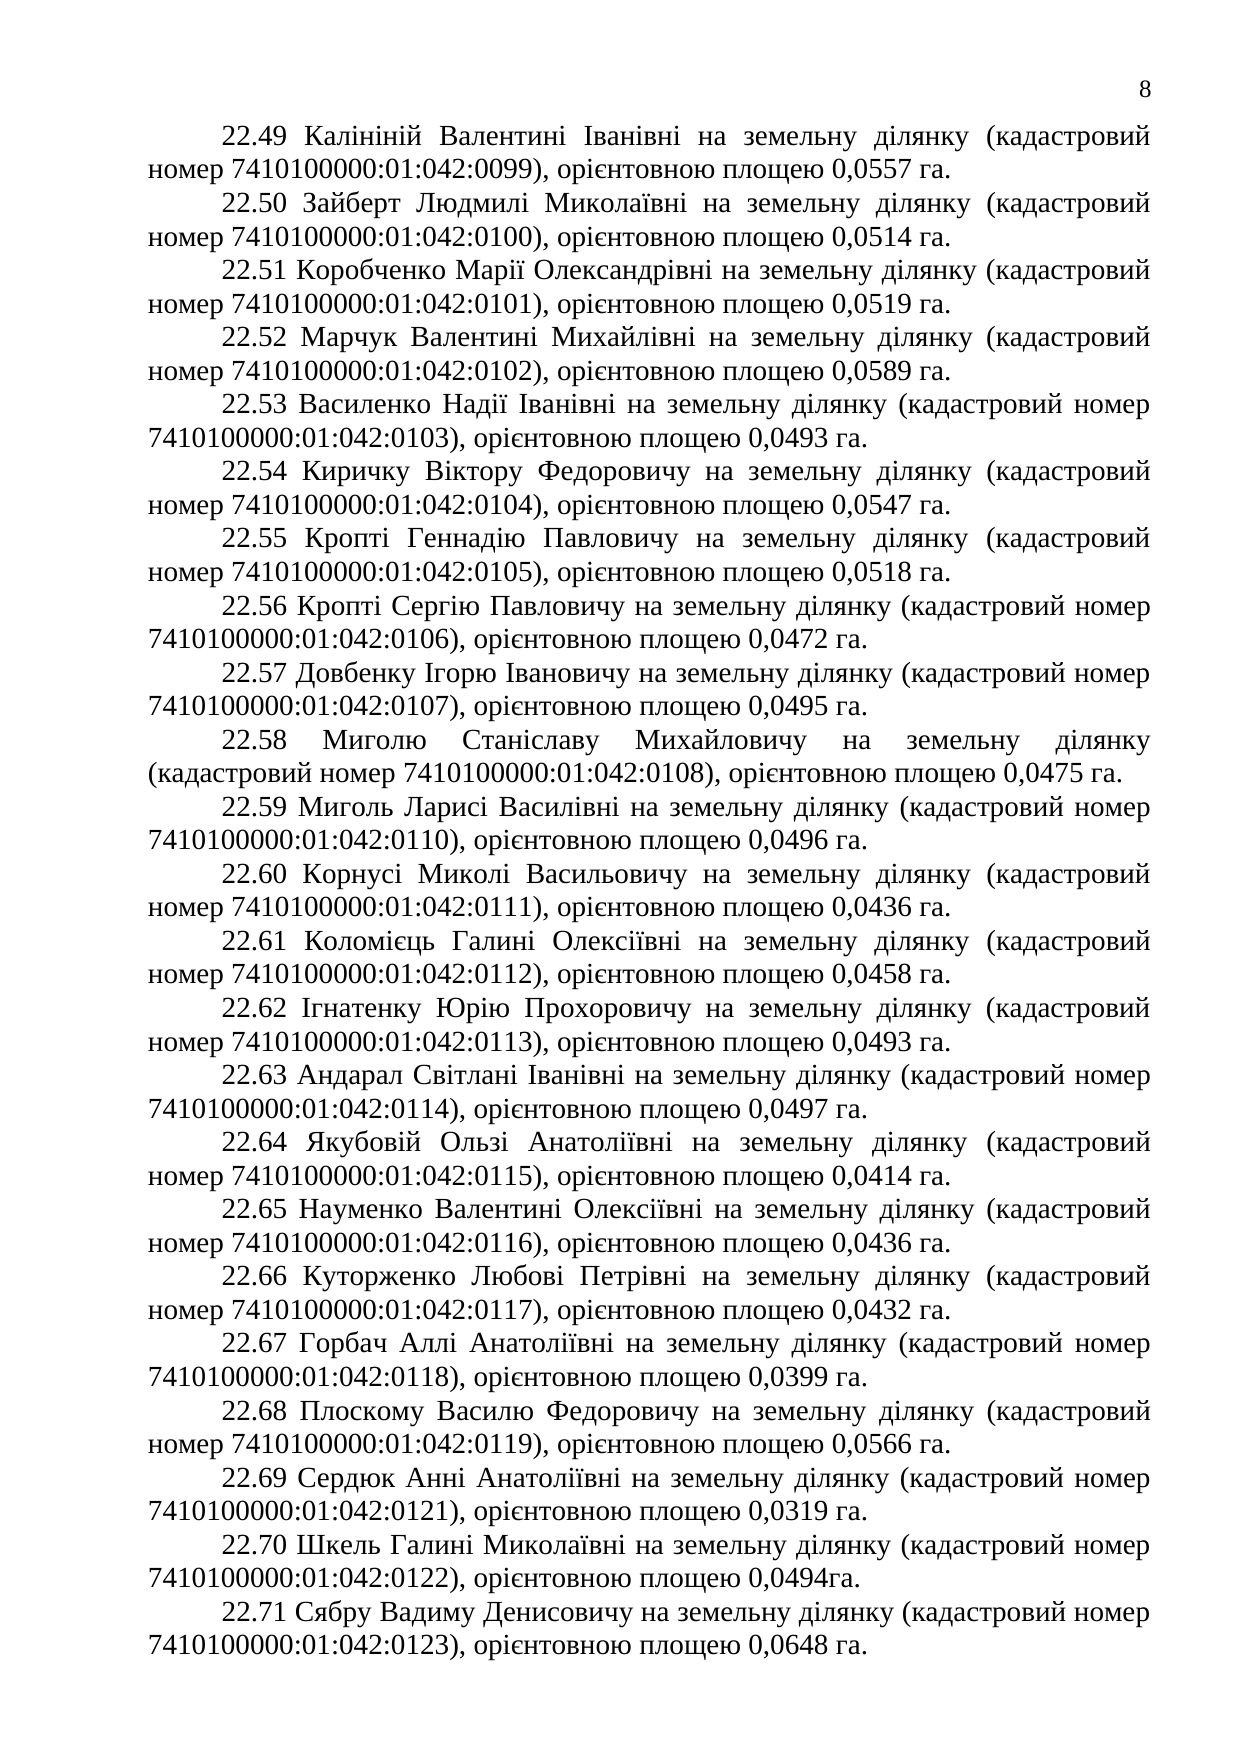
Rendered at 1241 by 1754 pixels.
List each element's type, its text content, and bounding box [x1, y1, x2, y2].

title 22.56 Кропті Сергію Павловичу на земельну ділянку (кадастровий номер 7410100000:01:042:0106), орієнтовною площею 0,0472 га. [148, 588, 1152, 655]
title 22.63 Андарал Світлані Іванівні на земельну ділянку (кадастровий номер 7410100000:01:042:0114), орієнтовною площею 0,0497 га. [148, 1057, 1152, 1124]
title 22.61 Коломієць Галині Олексіївні на земельну ділянку (кадастровий номер 7410100000:01:042:0112), орієнтовною площею 0,0458 га. [148, 923, 1152, 990]
title 22.66 Куторженко Любові Петрівні на земельну ділянку (кадастровий номер 7410100000:01:042:0117), орієнтовною площею 0,0432 га. [148, 1258, 1152, 1326]
title 22.64 Якубовій Ользі Анатоліївні на земельну ділянку (кадастровий номер 7410100000:01:042:0115), орієнтовною площею 0,0414 га. [148, 1124, 1152, 1191]
title 22.54 Киричку Віктору Федоровичу на земельну ділянку (кадастровий номер 7410100000:01:042:0104), орієнтовною площею 0,0547 га. [148, 453, 1152, 521]
title 22.67 Горбач Аллі Анатоліївні на земельну ділянку (кадастровий номер 7410100000:01:042:0118), орієнтовною площею 0,0399 га. [148, 1326, 1152, 1393]
title 22.62 Ігнатенку Юрію Прохоровичу на земельну ділянку (кадастровий номер 7410100000:01:042:0113), орієнтовною площею 0,0493 га. [148, 990, 1152, 1057]
title 22.71 Сябру Вадиму Денисовичу на земельну ділянку (кадастровий номер 7410100000:01:042:0123), орієнтовною площею 0,0648 га. [148, 1594, 1152, 1661]
title 22.59 Миголь Ларисі Василівні на земельну ділянку (кадастровий номер 7410100000:01:042:0110), орієнтовною площею 0,0496 га. [148, 789, 1152, 856]
title 22.65 Науменко Валентині Олексіївні на земельну ділянку (кадастровий номер 7410100000:01:042:0116), орієнтовною площею 0,0436 га. [148, 1191, 1152, 1258]
title 22.53 Василенко Надії Іванівні на земельну ділянку (кадастровий номер 7410100000:01:042:0103), орієнтовною площею 0,0493 га. [148, 386, 1152, 453]
title 22.70 Шкель Галині Миколаївні на земельну ділянку (кадастровий номер 7410100000:01:042:0122), орієнтовною площею 0,0494га. [148, 1527, 1152, 1594]
title 22.50 Зайберт Людмилі Миколаївні на земельну ділянку (кадастровий номер 7410100000:01:042:0100), орієнтовною площею 0,0514 га. [148, 185, 1152, 252]
title 22.69 Сердюк Анні Анатоліївні на земельну ділянку (кадастровий номер 7410100000:01:042:0121), орієнтовною площею 0,0319 га. [148, 1460, 1152, 1527]
title 22.68 Плоскому Василю Федоровичу на земельну ділянку (кадастровий номер 7410100000:01:042:0119), орієнтовною площею 0,0566 га. [148, 1393, 1152, 1460]
title 22.52 Марчук Валентині Михайлівні на земельну ділянку (кадастровий номер 7410100000:01:042:0102), орієнтовною площею 0,0589 га. [148, 319, 1152, 386]
title 22.49 Калініній Валентині Іванівні на земельну ділянку (кадастровий номер 7410100000:01:042:0099), орієнтовною площею 0,0557 га. [148, 118, 1152, 185]
title 22.60 Корнусі Миколі Васильовичу на земельну ділянку (кадастровий номер 7410100000:01:042:0111), орієнтовною площею 0,0436 га. [148, 856, 1152, 923]
title 22.57 Довбенку Ігорю Івановичу на земельну ділянку (кадастровий номер 7410100000:01:042:0107), орієнтовною площею 0,0495 га. [148, 655, 1152, 722]
title 22.55 Кропті Геннадію Павловичу на земельну ділянку (кадастровий номер 7410100000:01:042:0105), орієнтовною площею 0,0518 га. [148, 521, 1152, 588]
title 22.58 Миголю Станіславу Михайловичу на земельну ділянку (кадастровий номер 7410100000:01:042:0108), орієнтовною площею 0,0475 га. [148, 722, 1152, 789]
title 22.51 Коробченко Марії Олександрівні на земельну ділянку (кадастровий номер 7410100000:01:042:0101), орієнтовною площею 0,0519 га. [148, 252, 1152, 319]
